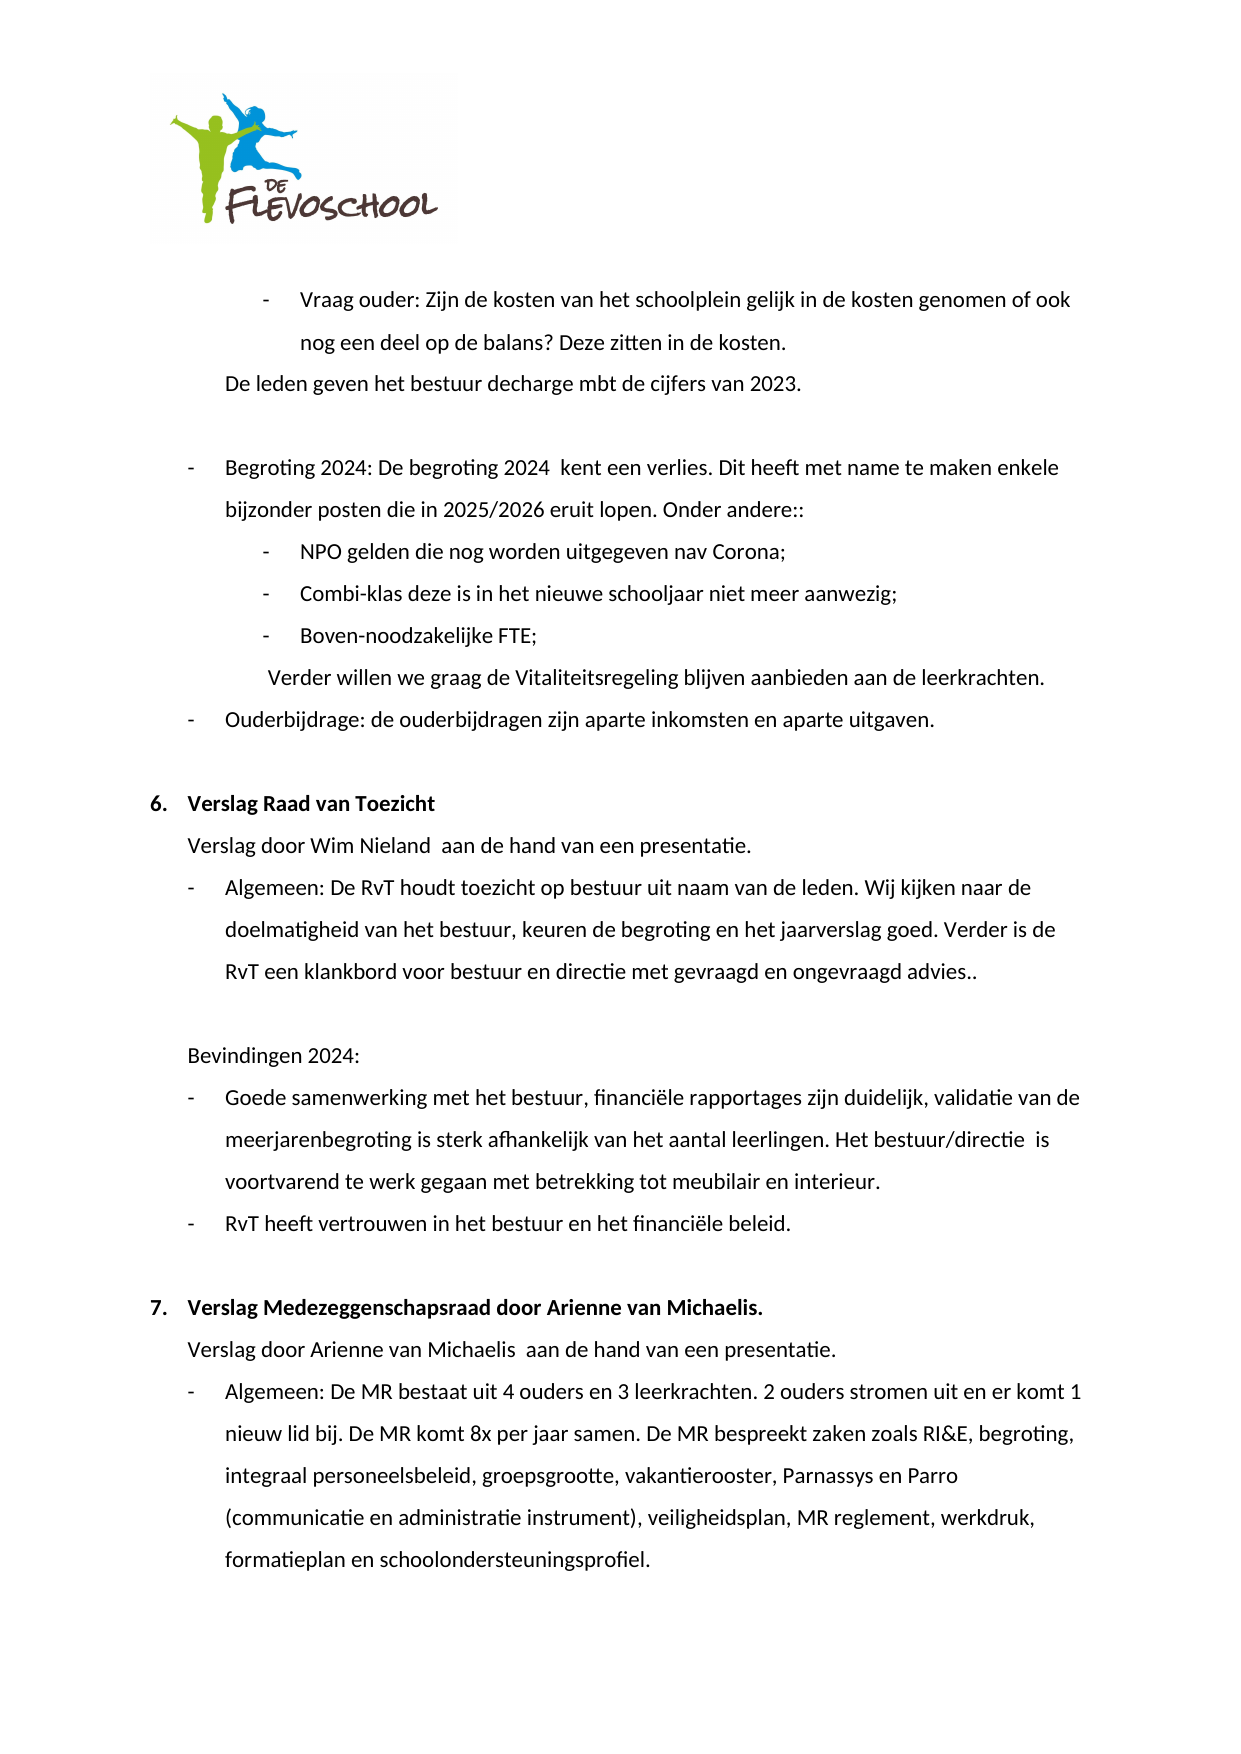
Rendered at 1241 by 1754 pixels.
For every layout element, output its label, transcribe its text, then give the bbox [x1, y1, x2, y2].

text Verder willen we graag de Vitaliteitsregeling blijven aanbieden aan de leerkrachten. [262, 663, 1090, 691]
list RvT heeft vertrouwen in het bestuur en het financiële beleid. [187, 1209, 1090, 1237]
list Vraag ouder: Zijn de kosten van het schoolplein gelijk in de kosten genomen of ook nog een deel op de balans? Deze zitten in de kosten. [262, 286, 1090, 356]
list Boven-noodzakelijke FTE; [262, 621, 1090, 649]
text Verslag door Arienne van Michaelis aan de hand van een presentatie. [187, 1335, 1090, 1363]
list Begroting 2024: De begroting 2024 kent een verlies. Dit heeft met name te maken enkele bijzonder posten die in 2025/2026 eruit lopen. Onder andere:: [187, 453, 1090, 523]
picture [150, 73, 458, 244]
list Algemeen: De RvT houdt toezicht op bestuur uit naam van de leden. Wij kijken naar de doelmatigheid van het bestuur, keuren de begroting en het jaarverslag goed. Verder is de RvT een klankbord voor bestuur en directie met gevraagd en ongevraagd advies.. [187, 873, 1090, 985]
list Combi-klas deze is in het nieuwe schooljaar niet meer aanwezig; [262, 579, 1090, 607]
list Goede samenwerking met het bestuur, financiële rapportages zijn duidelijk, validatie van de meerjarenbegroting is sterk afhankelijk van het aantal leerlingen. Het bestuur/directie is voortvarend te werk gegaan met betrekking tot meubilair en interieur. [187, 1083, 1090, 1195]
list Verslag Medezeggenschapsraad door Arienne van Michaelis. [150, 1293, 1090, 1321]
list Verslag Raad van Toezicht [150, 789, 1090, 817]
list Ouderbijdrage: de ouderbijdragen zijn aparte inkomsten en aparte uitgaven. [187, 705, 1090, 733]
text Bevindingen 2024: [187, 1041, 1090, 1069]
list Algemeen: De MR bestaat uit 4 ouders en 3 leerkrachten. 2 ouders stromen uit en er komt 1 nieuw lid bij. De MR komt 8x per jaar samen. De MR bespreekt zaken zoals RI&E, begroting, integraal personeelsbeleid, groepsgrootte, vakantierooster, Parnassys en Parro (communicatie en administratie instrument), veiligheidsplan, MR reglement, werkdruk, formatieplan en schoolondersteuningsprofiel. [187, 1377, 1090, 1573]
text De leden geven het bestuur decharge mbt de cijfers van 2023. [187, 369, 1090, 398]
text Verslag door Wim Nieland aan de hand van een presentatie. [187, 831, 1090, 859]
list NPO gelden die nog worden uitgegeven nav Corona; [262, 537, 1090, 566]
